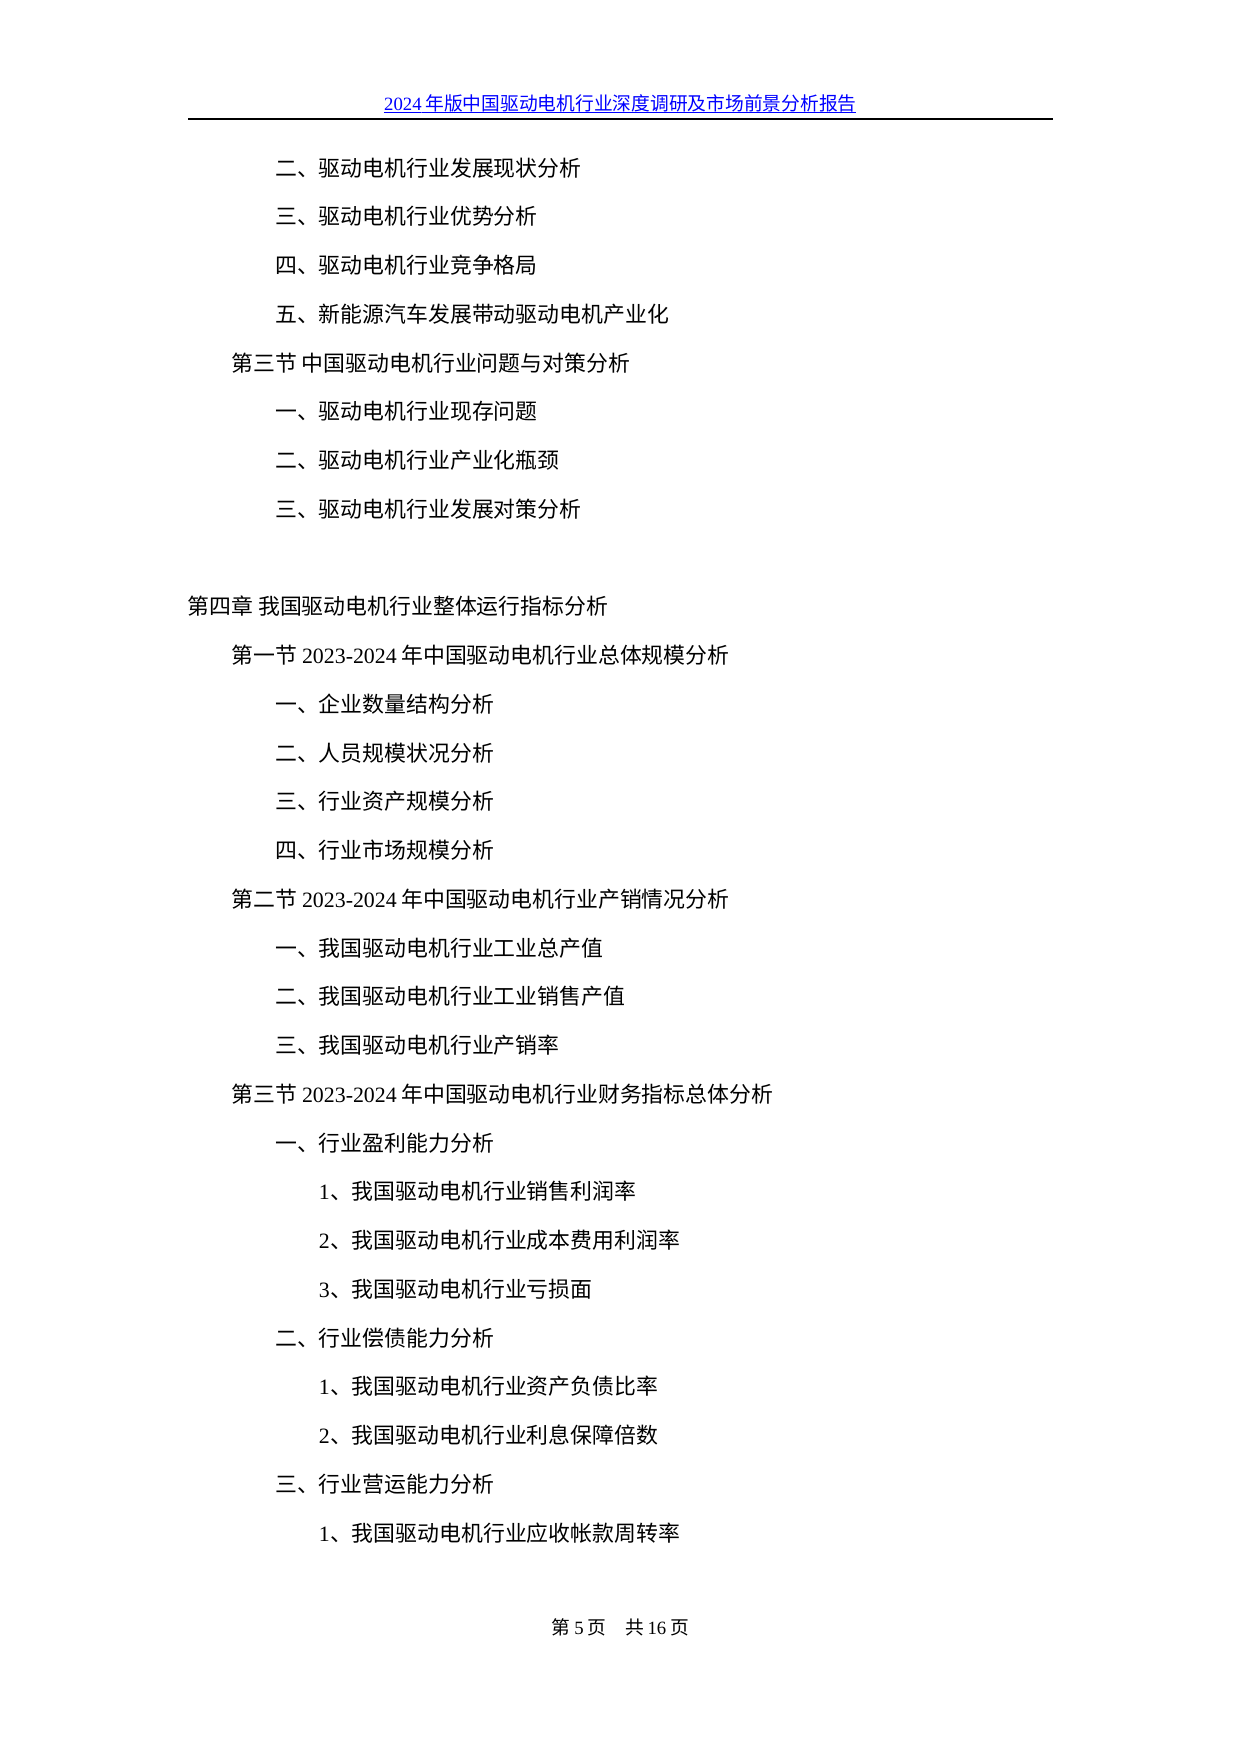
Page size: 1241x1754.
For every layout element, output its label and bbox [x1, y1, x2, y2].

text [187, 150, 1053, 1548]
